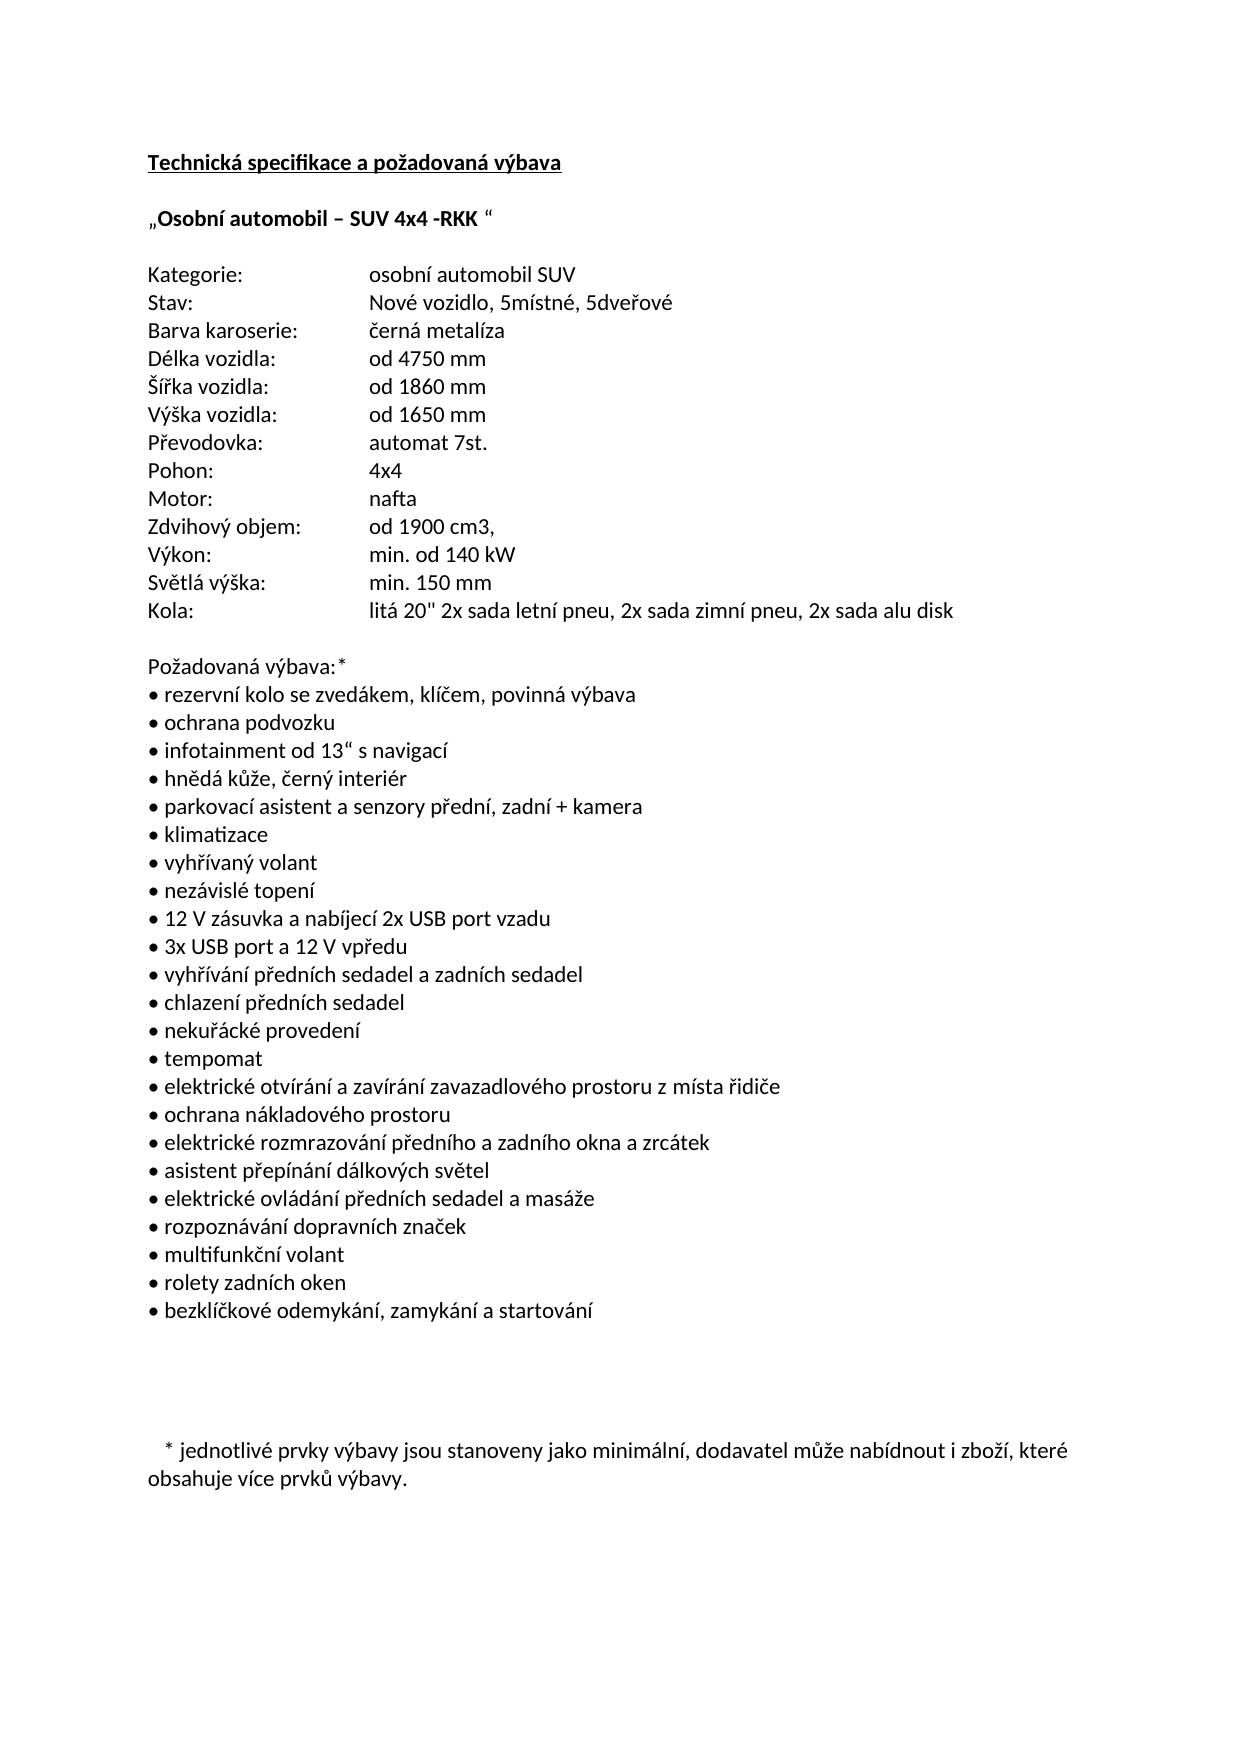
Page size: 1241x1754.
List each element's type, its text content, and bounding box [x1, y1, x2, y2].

text * jednotlivé prvky výbavy jsou stanoveny jako minimální, dodavatel může nabídnout i zboží, které obsahuje více prvků výbavy. [148, 1381, 1093, 1493]
text • rozpoznávání dopravních značek [148, 1212, 1093, 1240]
text • tempomat [148, 1044, 1093, 1072]
text • rolety zadních oken [148, 1268, 1093, 1296]
text • elektrické ovládání předních sedadel a masáže [148, 1184, 1093, 1212]
text „Osobní automobil – SUV 4x4 -RKK “ [148, 204, 1093, 260]
text • elektrické otvírání a zavírání zavazadlového prostoru z místa řidiče [148, 1072, 1093, 1100]
text • asistent přepínání dálkových světel [148, 1156, 1093, 1184]
text • bezklíčkové odemykání, zamykání a startování [148, 1296, 1093, 1324]
text • vyhřívání předních sedadel a zadních sedadel [148, 960, 1093, 988]
text • 12 V zásuvka a nabíjecí 2x USB port vzadu [148, 904, 1093, 932]
text Technická specifikace a požadovaná výbava [148, 148, 1093, 204]
text • ochrana nákladového prostoru [148, 1100, 1093, 1128]
text • multifunkční volant [148, 1240, 1093, 1268]
text Výška vozidla: od 1650 mm Převodovka: automat 7st. Pohon: 4x4 Motor: nafta Zdvihový objem: od 1900 cm3, Výkon: min. od 140 kW Světlá výška: min. 150 mm Kola: litá 20" 2x sada letní pneu, 2x sada zimní pneu, 2x sada alu disk [148, 400, 1093, 652]
text • chlazení předních sedadel [148, 988, 1093, 1016]
text • vyhřívaný volant [148, 848, 1093, 876]
text • 3x USB port a 12 V vpředu [148, 932, 1093, 960]
text • hnědá kůže, černý interiér • parkovací asistent a senzory přední, zadní + kamera • klimatizace [148, 764, 1093, 848]
text Šířka vozidla: od 1860 mm [148, 372, 1093, 400]
text Kategorie: osobní automobil SUV Stav: Nové vozidlo, 5místné, 5dveřové Barva karoserie: černá metalíza [148, 260, 1093, 344]
text Požadovaná výbava:* • rezervní kolo se zvedákem, klíčem, povinná výbava • ochrana podvozku • infotainment od 13“ s navigací [148, 652, 1093, 764]
text • elektrické rozmrazování předního a zadního okna a zrcátek [148, 1128, 1093, 1156]
text • nekuřácké provedení [148, 1016, 1093, 1044]
text • nezávislé topení [148, 876, 1093, 904]
text Délka vozidla: od 4750 mm [148, 344, 1093, 372]
